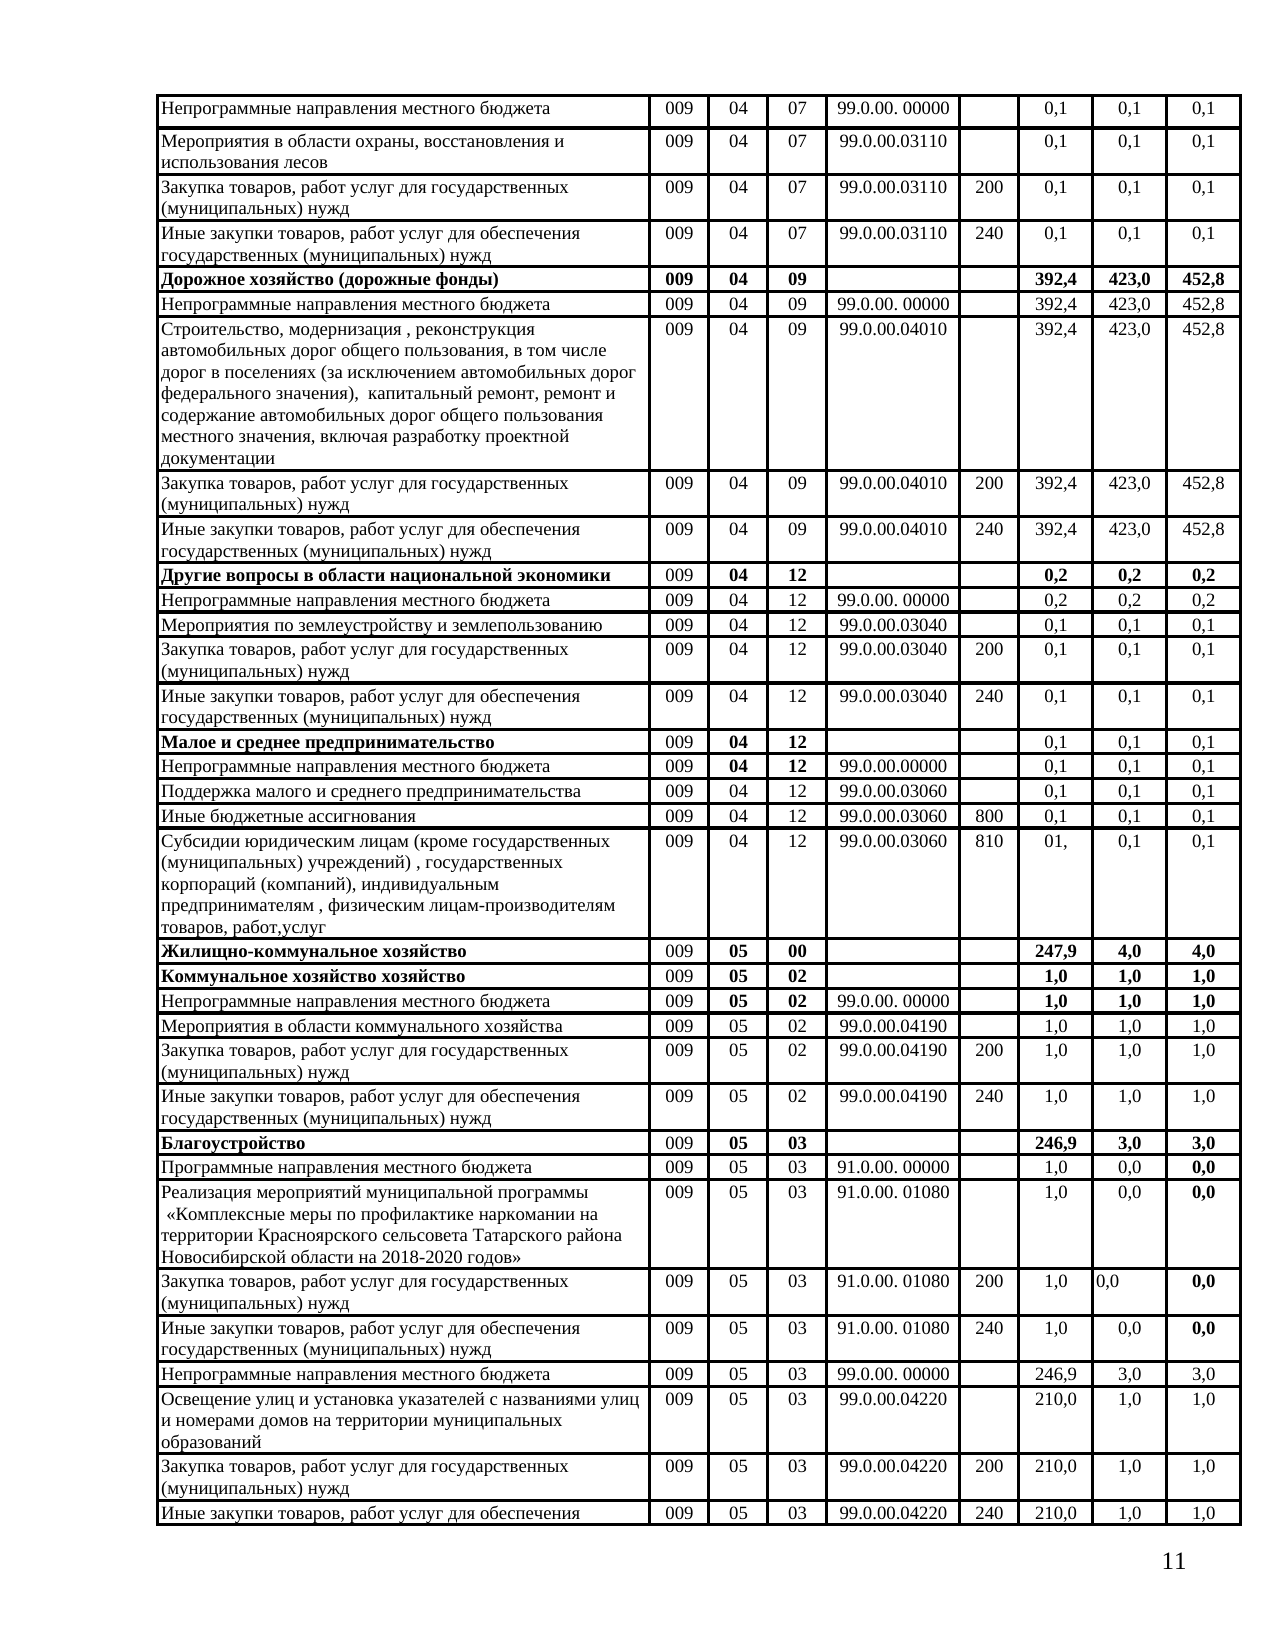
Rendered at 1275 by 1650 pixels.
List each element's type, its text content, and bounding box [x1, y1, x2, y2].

table_cell 452,8 [1168, 518, 1239, 561]
table_cell 1,0 [1168, 1039, 1239, 1082]
table_cell 3,0 [1094, 1132, 1165, 1153]
table_cell Мероприятия в области коммунального хозяйства [159, 1015, 648, 1036]
table_cell 0,1 [1020, 176, 1091, 219]
table_cell 04 [710, 805, 766, 826]
table_cell 99.0.00.04010 [828, 318, 958, 468]
table_cell 07 [769, 176, 825, 219]
table_cell Непрограммные направления местного бюджета [159, 1363, 648, 1384]
table_cell 0,1 [1094, 685, 1165, 728]
table_cell Субсидии юридическим лицам (кроме государственных (муниципальных) учреждений) , государственных корпораций (компаний), индивидуальным предпринимателям , физическим лицам-производителям товаров, работ,услуг [159, 830, 648, 937]
table_cell 12 [769, 731, 825, 752]
table_cell 99.0.00.04190 [828, 1085, 958, 1128]
table_cell 99.0.00.03110 [828, 176, 958, 219]
table_cell Дорожное хозяйство (дорожные фонды) [159, 268, 648, 290]
table_cell 12 [769, 780, 825, 802]
table_cell 05 [710, 1502, 766, 1523]
table_cell 392,4 [1020, 318, 1091, 468]
table_cell Иные закупки товаров, работ услуг для обеспечения государственных (муниципальных) нужд [159, 685, 648, 728]
table_cell 0,1 [1168, 731, 1239, 752]
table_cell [159, 176, 648, 219]
table_cell 392,4 [1020, 293, 1091, 314]
table_cell 009 [651, 638, 707, 681]
table_cell 240 [961, 1085, 1017, 1128]
table_cell 009 [651, 518, 707, 561]
table_cell 03 [769, 1317, 825, 1360]
table_cell 009 [651, 614, 707, 635]
table_cell 4,0 [1168, 940, 1239, 962]
table_cell 0,0 [1094, 1270, 1165, 1313]
table_cell 99.0.00.03110 [828, 222, 958, 265]
table_cell 0,1 [1094, 780, 1165, 802]
table_cell 240 [961, 222, 1017, 265]
table_cell 04 [710, 685, 766, 728]
table_cell 0,0 [1168, 1156, 1239, 1178]
table_cell 04 [710, 176, 766, 219]
table_cell 0,1 [1094, 805, 1165, 826]
table_cell 009 [651, 731, 707, 752]
table_cell 0,1 [1168, 130, 1239, 173]
table_cell Иные закупки товаров, работ услуг для обеспечения государственных (муниципальных) нужд [159, 222, 648, 265]
table_cell 0,1 [1020, 685, 1091, 728]
table_cell 04 [710, 222, 766, 265]
table_cell 02 [769, 1015, 825, 1036]
table_cell [961, 589, 1017, 610]
table_cell 04 [710, 97, 766, 126]
table_cell 0,1 [1168, 97, 1239, 126]
table_cell [961, 1015, 1017, 1036]
table_cell 99.0.00. 00000 [828, 990, 958, 1011]
table_cell 04 [710, 318, 766, 468]
table_cell 02 [769, 990, 825, 1011]
table_cell 009 [651, 1156, 707, 1178]
table_cell 02 [769, 1039, 825, 1082]
table_cell 12 [769, 564, 825, 586]
table_cell 05 [710, 1270, 766, 1313]
table_cell 07 [769, 222, 825, 265]
table_cell 1,0 [1168, 1388, 1239, 1452]
table_cell 200 [961, 1270, 1017, 1313]
table_cell 07 [769, 130, 825, 173]
table_cell 009 [651, 990, 707, 1011]
table_cell 91.0.00. 01080 [828, 1317, 958, 1360]
table_cell Мероприятия по землеустройству и землепользованию [159, 614, 648, 635]
table_cell [961, 1388, 1017, 1452]
table_cell 246,9 [1020, 1132, 1091, 1153]
table_cell 99.0.00.03060 [828, 780, 958, 802]
table_cell [961, 755, 1017, 777]
table_cell 0,1 [1020, 638, 1091, 681]
table_cell Иные закупки товаров, работ услуг для обеспечения государственных (муниципальных) нужд [159, 1085, 648, 1128]
table_cell 009 [651, 130, 707, 173]
table_cell [961, 1132, 1017, 1153]
table_cell 009 [651, 1039, 707, 1082]
table_cell 0,1 [1020, 731, 1091, 752]
table_cell 09 [769, 518, 825, 561]
table_cell 1,0 [1168, 1085, 1239, 1128]
table_cell 0,1 [1094, 176, 1165, 219]
table_cell 99.0.00. 00000 [828, 589, 958, 610]
table_cell 0,0 [1168, 1317, 1239, 1360]
table_cell 09 [769, 472, 825, 515]
table_cell 12 [769, 830, 825, 937]
table_cell 05 [710, 1132, 766, 1153]
table_cell 99.0.00.04220 [828, 1502, 958, 1523]
table_cell 0,1 [1094, 614, 1165, 635]
table_cell 0,2 [1094, 564, 1165, 586]
table_cell [828, 268, 958, 290]
table_cell [828, 940, 958, 962]
table_cell [961, 293, 1017, 314]
table_cell 91.0.00. 01080 [828, 1181, 958, 1267]
table_cell 1,0 [1168, 1455, 1239, 1498]
table_cell [961, 1363, 1017, 1384]
table_cell 009 [651, 1363, 707, 1384]
table_cell 1,0 [1168, 1015, 1239, 1036]
table_cell Жилищно-коммунальное хозяйство [159, 940, 648, 962]
table_cell 03 [769, 1181, 825, 1267]
table_cell 200 [961, 1455, 1017, 1498]
table_cell 0,2 [1020, 589, 1091, 610]
table_cell 0,1 [1020, 130, 1091, 173]
table_cell 009 [651, 1085, 707, 1128]
table_cell 800 [961, 805, 1017, 826]
table_cell 03 [769, 1388, 825, 1452]
table_cell 12 [769, 685, 825, 728]
table_cell 009 [651, 1132, 707, 1153]
table_cell 1,0 [1094, 1455, 1165, 1498]
table_cell Закупка товаров, работ услуг для государственных (муниципальных) нужд [159, 472, 648, 515]
table_cell 210,0 [1020, 1388, 1091, 1452]
table_cell Закупка товаров, работ услуг для государственных (муниципальных) нужд [159, 1270, 648, 1313]
table_cell 0,1 [1094, 97, 1165, 126]
table_cell 0,0 [1094, 1317, 1165, 1360]
table_cell 99.0.00.04190 [828, 1039, 958, 1082]
table_cell 009 [651, 1388, 707, 1452]
table_cell 200 [961, 472, 1017, 515]
table_cell 99.0.00.04010 [828, 472, 958, 515]
table_cell 240 [961, 1317, 1017, 1360]
table_cell 1,0 [1020, 1181, 1091, 1267]
table_cell 1,0 [1094, 1085, 1165, 1128]
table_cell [159, 1502, 648, 1523]
table_cell [961, 130, 1017, 173]
table_cell 200 [961, 1039, 1017, 1082]
table_cell 0,1 [1020, 755, 1091, 777]
table_cell 99.0.00.03060 [828, 830, 958, 937]
table_cell 1,0 [1020, 990, 1091, 1011]
table_cell 99.0.00.04220 [828, 1388, 958, 1452]
table_cell 0,1 [1094, 638, 1165, 681]
table_cell 05 [710, 990, 766, 1011]
table_cell Коммунальное хозяйство хозяйство [159, 965, 648, 987]
table_cell 09 [769, 268, 825, 290]
table_cell 009 [651, 472, 707, 515]
table_cell 04 [710, 518, 766, 561]
table_cell [961, 614, 1017, 635]
table_cell 1,0 [1094, 1388, 1165, 1452]
table_cell 09 [769, 293, 825, 314]
table_cell 0,1 [1020, 614, 1091, 635]
table_cell 09 [769, 318, 825, 468]
table_cell 0,1 [1094, 222, 1165, 265]
table_cell 1,0 [1020, 1085, 1091, 1128]
table_cell 1,0 [1020, 1317, 1091, 1360]
table_cell 04 [710, 130, 766, 173]
table_cell 0,1 [1094, 755, 1165, 777]
table_cell 452,8 [1168, 318, 1239, 468]
table_cell 0,0 [1168, 1181, 1239, 1267]
table_cell 423,0 [1094, 268, 1165, 290]
table_cell 423,0 [1094, 518, 1165, 561]
table_cell 009 [651, 318, 707, 468]
table_cell Иные закупки товаров, работ услуг для обеспечения государственных (муниципальных) нужд [159, 1317, 648, 1360]
table_cell 99.0.00.04220 [828, 1455, 958, 1498]
table_cell 0,1 [1020, 222, 1091, 265]
table_cell 009 [651, 1317, 707, 1360]
table_cell Мероприятия в области охраны, восстановления и использования лесов [159, 130, 648, 173]
table_cell 009 [651, 755, 707, 777]
table_cell 0,1 [1168, 176, 1239, 219]
table_cell 0,1 [1094, 830, 1165, 937]
table_cell Программные направления местного бюджета [159, 1156, 648, 1178]
table_cell 12 [769, 805, 825, 826]
table_cell 3,0 [1168, 1132, 1239, 1153]
table_cell 0,1 [1168, 685, 1239, 728]
table_cell [828, 564, 958, 586]
table_cell 99.0.00.03040 [828, 685, 958, 728]
table_cell 05 [710, 1455, 766, 1498]
table_cell 392,4 [1020, 518, 1091, 561]
table_cell 0,0 [1094, 1181, 1165, 1267]
table_cell 0,1 [1168, 638, 1239, 681]
table_cell 009 [651, 222, 707, 265]
table_cell 0,1 [1020, 780, 1091, 802]
table_cell 0,1 [1168, 755, 1239, 777]
table_cell 04 [710, 780, 766, 802]
table_cell Непрограммные направления местного бюджета [159, 990, 648, 1011]
table_cell 00 [769, 940, 825, 962]
table_cell 210,0 [1020, 1502, 1091, 1523]
table_cell 99.0.00.03110 [828, 130, 958, 173]
table_cell 12 [769, 638, 825, 681]
table_cell 240 [961, 518, 1017, 561]
table_cell 04 [710, 755, 766, 777]
table_cell Иные закупки товаров, работ услуг для обеспечения государственных (муниципальных) нужд [159, 518, 648, 561]
table_cell 03 [769, 1270, 825, 1313]
table_cell 03 [769, 1363, 825, 1384]
table_cell Реализация мероприятий муниципальной программы «Комплексные меры по профилактике наркомании на территории Красноярского сельсовета Татарского района Новосибирской области на 2018-2020 годов» [159, 1181, 648, 1267]
table_cell [961, 564, 1017, 586]
table_cell 1,0 [1020, 965, 1091, 987]
table_cell 246,9 [1020, 1363, 1091, 1384]
table_cell 0,2 [1020, 564, 1091, 586]
table_cell 03 [769, 1502, 825, 1523]
table_cell 04 [710, 268, 766, 290]
table_cell 99.0.00.04190 [828, 1015, 958, 1036]
table_cell 04 [710, 614, 766, 635]
table_cell 05 [710, 1181, 766, 1267]
table_cell 1,0 [1094, 990, 1165, 1011]
table_cell 009 [651, 1455, 707, 1498]
table_cell 12 [769, 614, 825, 635]
table_cell Непрограммные направления местного бюджета [159, 589, 648, 610]
table_cell 07 [769, 97, 825, 126]
table_cell [828, 965, 958, 987]
table_cell 810 [961, 830, 1017, 937]
table_cell 04 [710, 564, 766, 586]
table_cell 392,4 [1020, 472, 1091, 515]
table_cell 04 [710, 589, 766, 610]
table_cell [961, 965, 1017, 987]
table_cell 99.0.00. 00000 [828, 97, 958, 126]
table_cell 0,0 [1168, 1270, 1239, 1313]
table_cell 247,9 [1020, 940, 1091, 962]
table_cell 009 [651, 1502, 707, 1523]
table_cell [961, 1156, 1017, 1178]
table_cell 009 [651, 268, 707, 290]
table_cell 009 [651, 965, 707, 987]
table_cell 009 [651, 293, 707, 314]
table_cell 1,0 [1168, 965, 1239, 987]
table_cell Закупка товаров, работ услуг для государственных (муниципальных) нужд [159, 638, 648, 681]
table_cell 009 [651, 589, 707, 610]
table_cell 240 [961, 1502, 1017, 1523]
table_cell 0,1 [1168, 614, 1239, 635]
table_cell 009 [651, 97, 707, 126]
table_cell 99.0.00.04010 [828, 518, 958, 561]
table_cell 0,1 [1168, 780, 1239, 802]
table_cell [828, 731, 958, 752]
table_cell 1,0 [1020, 1039, 1091, 1082]
table_cell 200 [961, 176, 1017, 219]
table_cell 423,0 [1094, 318, 1165, 468]
table_cell 0,2 [1168, 589, 1239, 610]
table_cell 05 [710, 1085, 766, 1128]
table_cell Другие вопросы в области национальной экономики [159, 564, 648, 586]
table_cell [961, 318, 1017, 468]
table_cell 009 [651, 685, 707, 728]
table_cell 03 [769, 1132, 825, 1153]
table_cell 05 [710, 1388, 766, 1452]
table_cell Закупка товаров, работ услуг для государственных (муниципальных) нужд [159, 1039, 648, 1082]
table_cell 0,2 [1168, 564, 1239, 586]
table_cell Непрограммные направления местного бюджета [159, 97, 648, 126]
table_cell 0,1 [1020, 97, 1091, 126]
table_cell 01, [1020, 830, 1091, 937]
table_cell 0,2 [1094, 589, 1165, 610]
table_cell 1,0 [1020, 1270, 1091, 1313]
table_cell 05 [710, 965, 766, 987]
table_cell 0,1 [1168, 805, 1239, 826]
table_cell 3,0 [1168, 1363, 1239, 1384]
table_cell 009 [651, 176, 707, 219]
table_cell 009 [651, 1270, 707, 1313]
table_cell 009 [651, 564, 707, 586]
table_cell 1,0 [1094, 1502, 1165, 1523]
table_cell [961, 268, 1017, 290]
table_cell 04 [710, 472, 766, 515]
table_cell Иные бюджетные ассигнования [159, 805, 648, 826]
table_cell 05 [710, 1363, 766, 1384]
table_cell 99.0.00.00000 [828, 755, 958, 777]
table_cell 009 [651, 1015, 707, 1036]
table_cell 0,1 [1094, 130, 1165, 173]
table_cell 009 [651, 805, 707, 826]
table_cell 1,0 [1094, 1015, 1165, 1036]
table_cell Освещение улиц и установка указателей с названиями улиц и номерами домов на территории муниципальных образований [159, 1388, 648, 1452]
table_cell 05 [710, 1156, 766, 1178]
table_cell 1,0 [1094, 965, 1165, 987]
table_cell 12 [769, 589, 825, 610]
table_cell 009 [651, 940, 707, 962]
table_cell 99.0.00. 00000 [828, 1363, 958, 1384]
table_cell Непрограммные направления местного бюджета [159, 755, 648, 777]
table_cell 423,0 [1094, 293, 1165, 314]
table_cell 423,0 [1094, 472, 1165, 515]
table_cell 02 [769, 965, 825, 987]
table_cell 99.0.00.03040 [828, 638, 958, 681]
table_cell 1,0 [1094, 1039, 1165, 1082]
table_cell 240 [961, 685, 1017, 728]
table_cell 04 [710, 638, 766, 681]
table_cell 91.0.00. 01080 [828, 1270, 958, 1313]
table_cell 02 [769, 1085, 825, 1128]
table_cell 200 [961, 638, 1017, 681]
table_cell Благоустройство [159, 1132, 648, 1153]
table_cell [961, 990, 1017, 1011]
table_cell 05 [710, 1317, 766, 1360]
table_cell 04 [710, 293, 766, 314]
table_cell 0,0 [1094, 1156, 1165, 1178]
table_cell 04 [710, 731, 766, 752]
table_cell 1,0 [1168, 1502, 1239, 1523]
table_cell 3,0 [1094, 1363, 1165, 1384]
table_cell 0,1 [1168, 830, 1239, 937]
table_cell 0,1 [1168, 222, 1239, 265]
table_cell Непрограммные направления местного бюджета [159, 293, 648, 314]
table_cell [961, 780, 1017, 802]
table_cell 05 [710, 940, 766, 962]
table_cell [961, 731, 1017, 752]
table_cell 12 [769, 755, 825, 777]
table_cell 210,0 [1020, 1455, 1091, 1498]
table_cell 452,8 [1168, 472, 1239, 515]
table_cell 04 [710, 830, 766, 937]
table_cell 4,0 [1094, 940, 1165, 962]
table_cell Малое и среднее предпринимательство [159, 731, 648, 752]
table_cell 452,8 [1168, 268, 1239, 290]
table_cell 91.0.00. 00000 [828, 1156, 958, 1178]
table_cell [159, 1455, 648, 1498]
table_cell 392,4 [1020, 268, 1091, 290]
table_cell Строительство, модернизация , реконструкция автомобильных дорог общего пользования, в том числе дорог в поселениях (за исключением автомобильных дорог федерального значения), капитальный ремонт, ремонт и содержание автомобильных дорог общего пользования местного значения, включая разработку проектной документации [159, 318, 648, 468]
table_cell 05 [710, 1039, 766, 1082]
table_cell [961, 97, 1017, 126]
table_cell 1,0 [1020, 1015, 1091, 1036]
table_cell 009 [651, 830, 707, 937]
table_cell 99.0.00.03060 [828, 805, 958, 826]
table_cell [828, 1132, 958, 1153]
table_cell 0,1 [1094, 731, 1165, 752]
table_cell 99.0.00.03040 [828, 614, 958, 635]
table_cell [961, 940, 1017, 962]
table_cell 1,0 [1168, 990, 1239, 1011]
table_cell 03 [769, 1156, 825, 1178]
table_cell 1,0 [1020, 1156, 1091, 1178]
table_cell 009 [651, 780, 707, 802]
table_cell Поддержка малого и среднего предпринимательства [159, 780, 648, 802]
table_cell 03 [769, 1455, 825, 1498]
table_cell 009 [651, 1181, 707, 1267]
table_cell 0,1 [1020, 805, 1091, 826]
table_cell 99.0.00. 00000 [828, 293, 958, 314]
table_cell 05 [710, 1015, 766, 1036]
table_cell 452,8 [1168, 293, 1239, 314]
table_cell [961, 1181, 1017, 1267]
